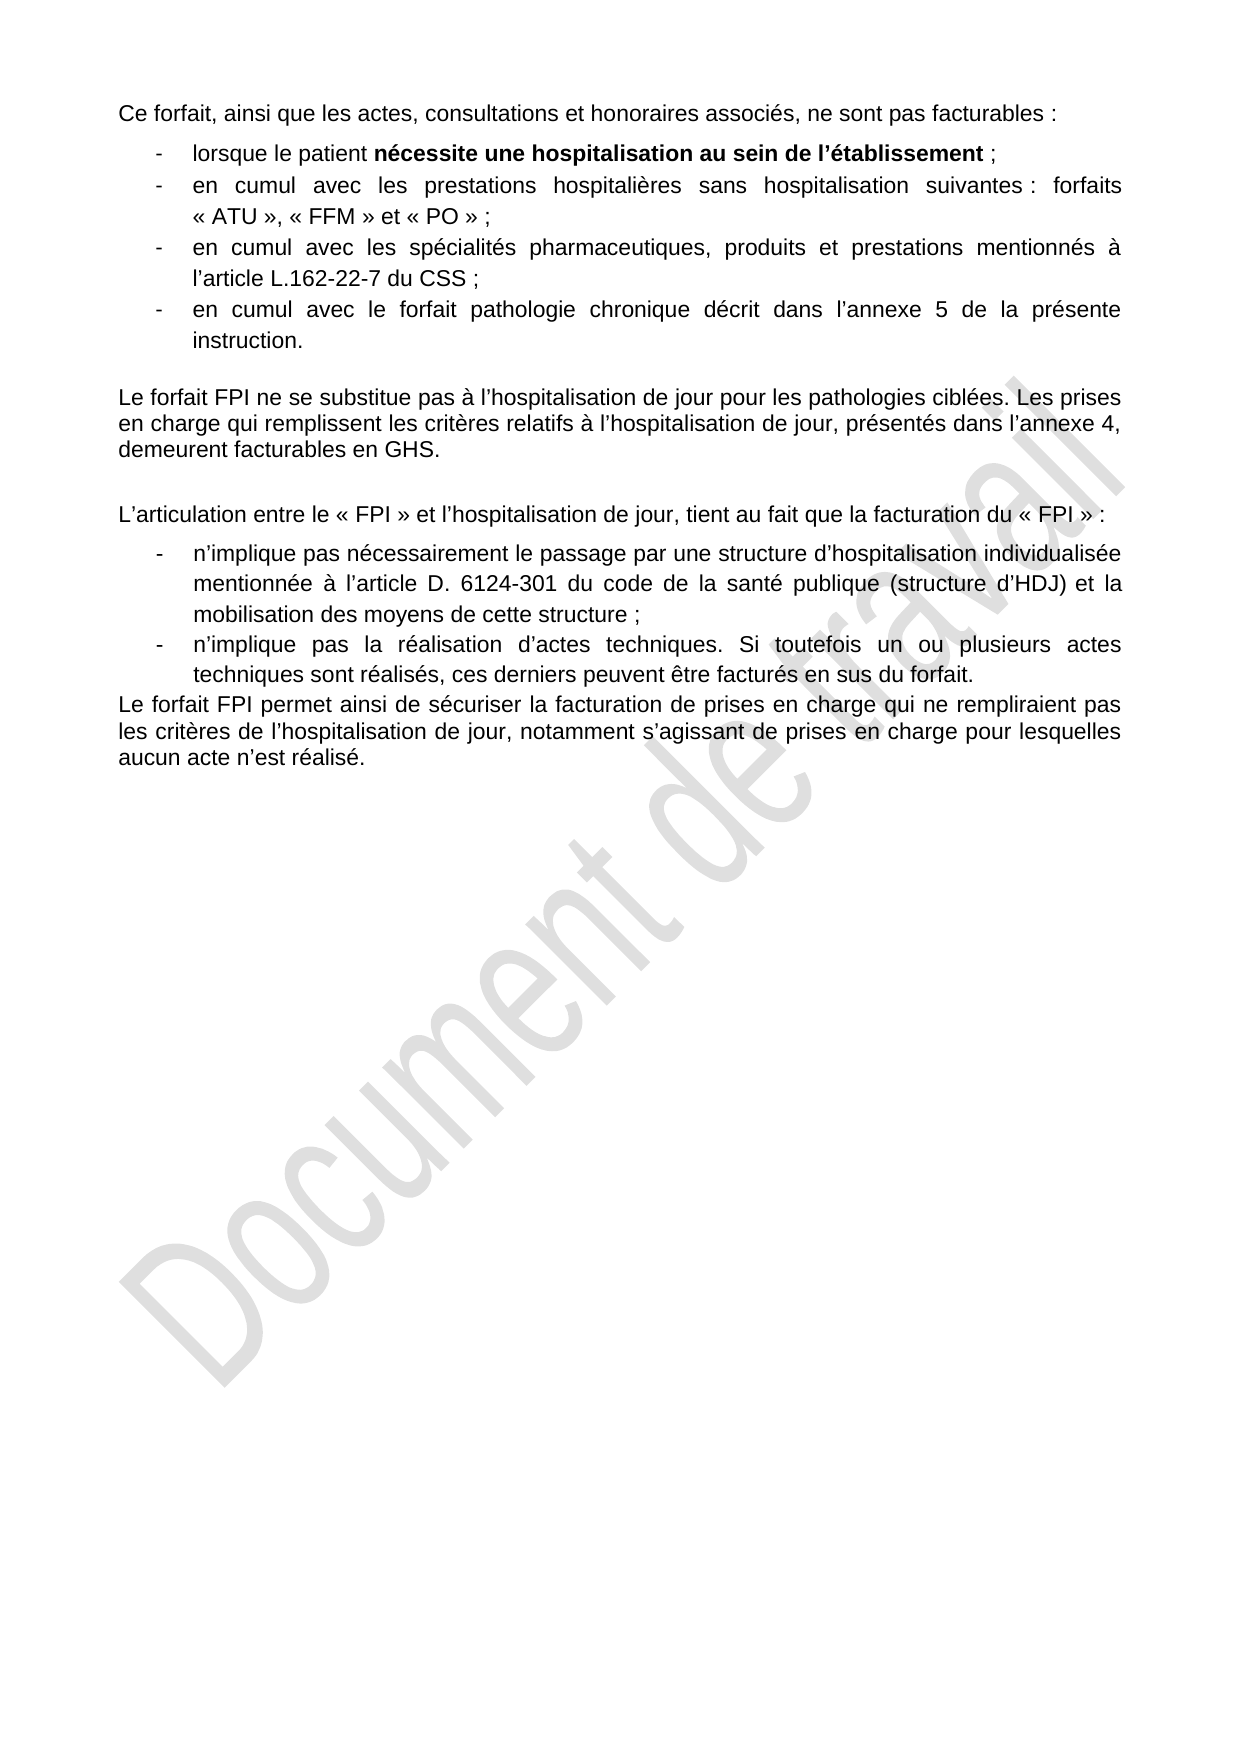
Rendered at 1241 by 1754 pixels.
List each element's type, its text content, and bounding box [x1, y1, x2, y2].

list lorsque le patient nécessite une hospitalisation au sein de l’établissement ; [155, 139, 1122, 167]
list n’implique pas la réalisation d’actes techniques. Si toutefois un ou plusieurs actes techniques sont réalisés, ces derniers peuvent être facturés en sus du forfait. [156, 631, 1122, 687]
text L’articulation entre le « FPI » et l’hospitalisation de jour, tient au fait que la facturation du « FPI » : [118, 501, 1122, 528]
list en cumul avec les prestations hospitalières sans hospitalisation suivantes : forfaits « ATU », « FFM » et « PO » ; [155, 171, 1122, 229]
list n’implique pas nécessairement le passage par une structure d’hospitalisation individualisée mentionnée à l’article D. 6124-301 du code de la santé publique (structure d’HDJ) et la mobilisation des moyens de cette structure ; [156, 540, 1122, 627]
text Ce forfait, ainsi que les actes, consultations et honoraires associés, ne sont pas facturables : [118, 100, 1122, 126]
list en cumul avec le forfait pathologie chronique décrit dans l’annexe 5 de la présente instruction. [155, 295, 1122, 353]
list en cumul avec les spécialités pharmaceutiques, produits et prestations mentionnés à l’article L.162-22-7 du CSS ; [155, 233, 1122, 291]
text Le forfait FPI ne se substitue pas à l’hospitalisation de jour pour les pathologies ciblées. Les prises en charge qui remplissent les critères relatifs à l’hospitalisation de jour, présentés dans l’annexe 4, demeurent facturables en GHS. [118, 383, 1122, 462]
text Le forfait FPI permet ainsi de sécuriser la facturation de prises en charge qui ne rempliraient pas les critères de l’hospitalisation de jour, notamment s’agissant de prises en charge pour lesquelles aucun acte n’est réalisé. [118, 691, 1122, 770]
